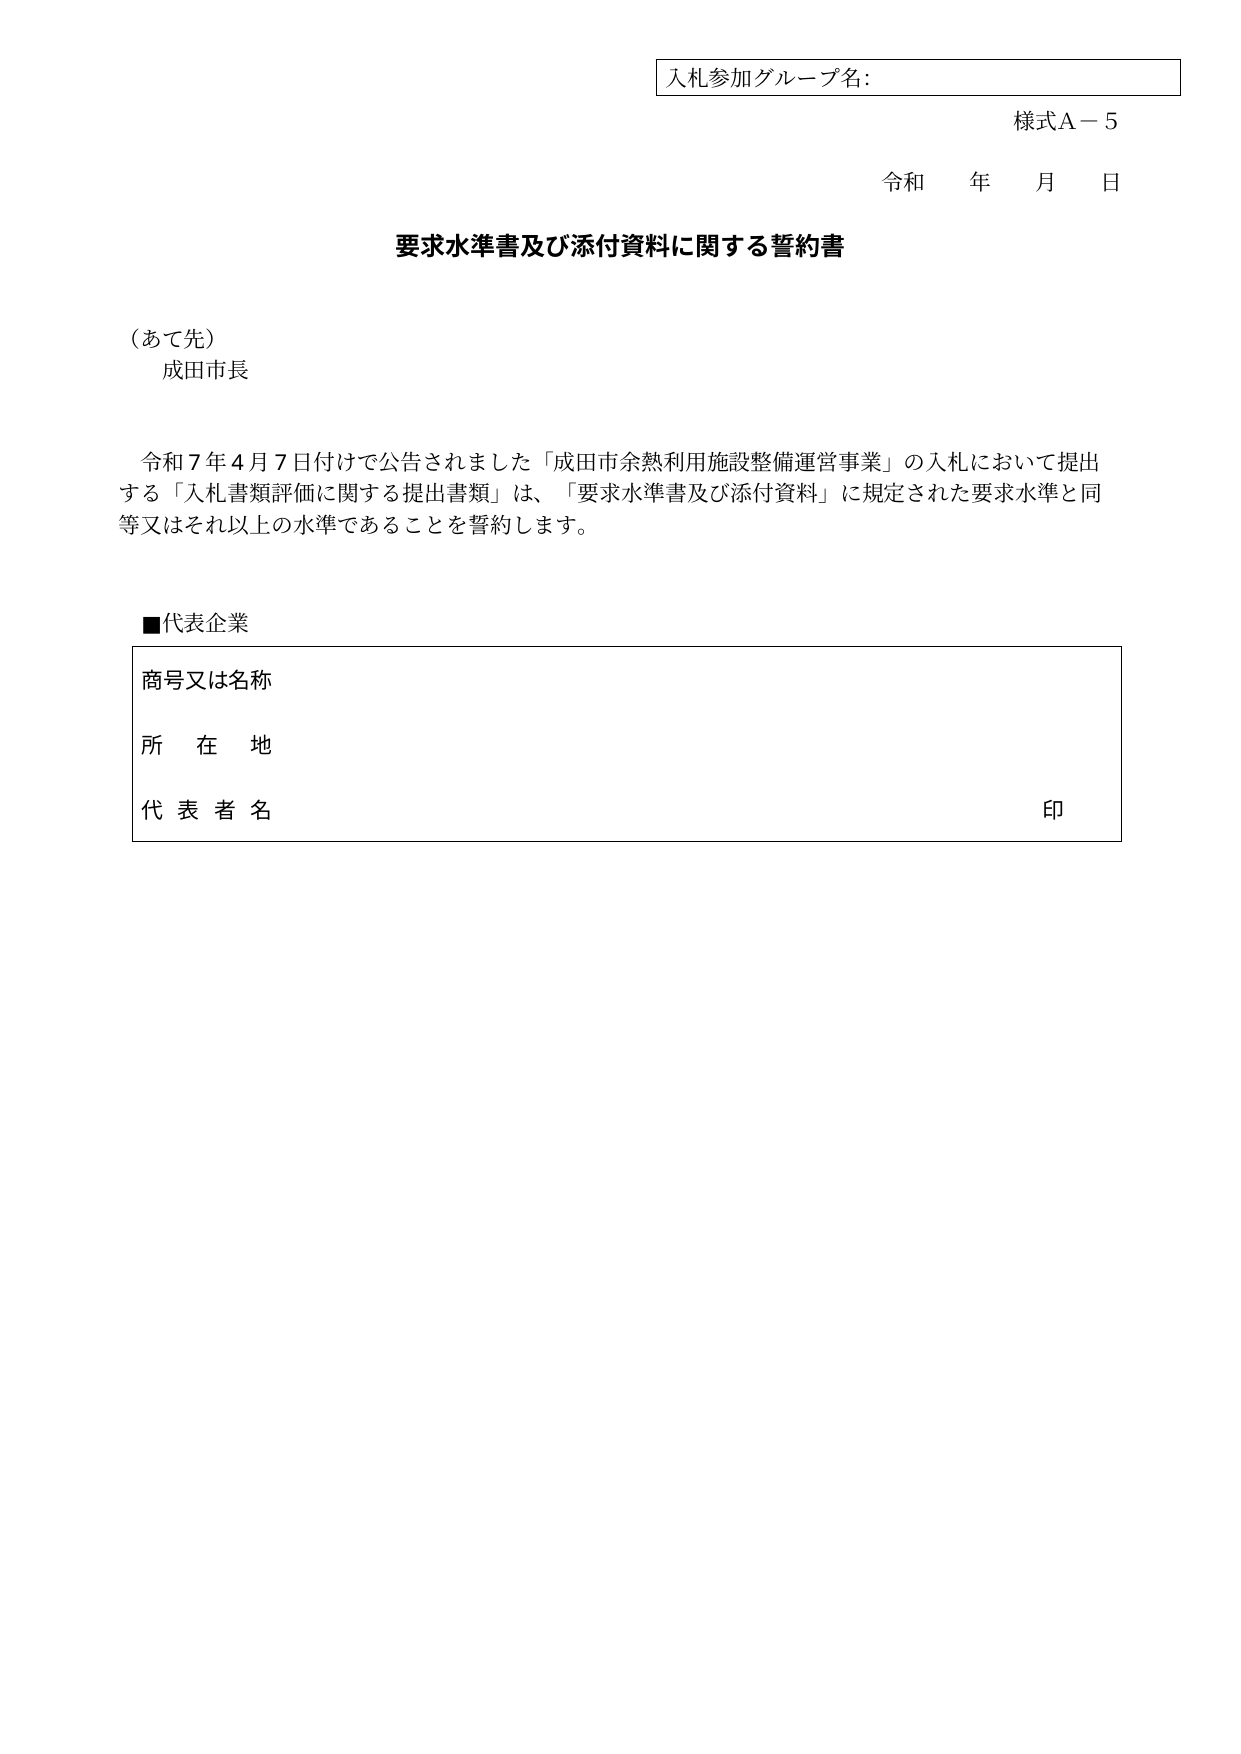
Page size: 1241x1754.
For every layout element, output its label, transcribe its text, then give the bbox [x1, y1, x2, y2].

text 様式Ａ－５ [118, 104, 1122, 135]
subtitle 要求水準書及び添付資料に関する誓約書 [118, 226, 1122, 263]
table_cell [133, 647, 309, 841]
text 令和 年 月 日 [118, 165, 1122, 197]
text 令和7年4月7日付けで公告されました「成田市余熱利用施設整備運営事業」の入札において提出する「入札書類評価に関する提出書類」は、「要求水準書及び添付資料」に規定された要求水準と同等又はそれ以上の水準であることを誓約します。 [118, 445, 1122, 539]
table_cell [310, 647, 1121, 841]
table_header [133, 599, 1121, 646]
text （あて先） [118, 322, 1122, 354]
text 成田市長 [118, 354, 1122, 385]
